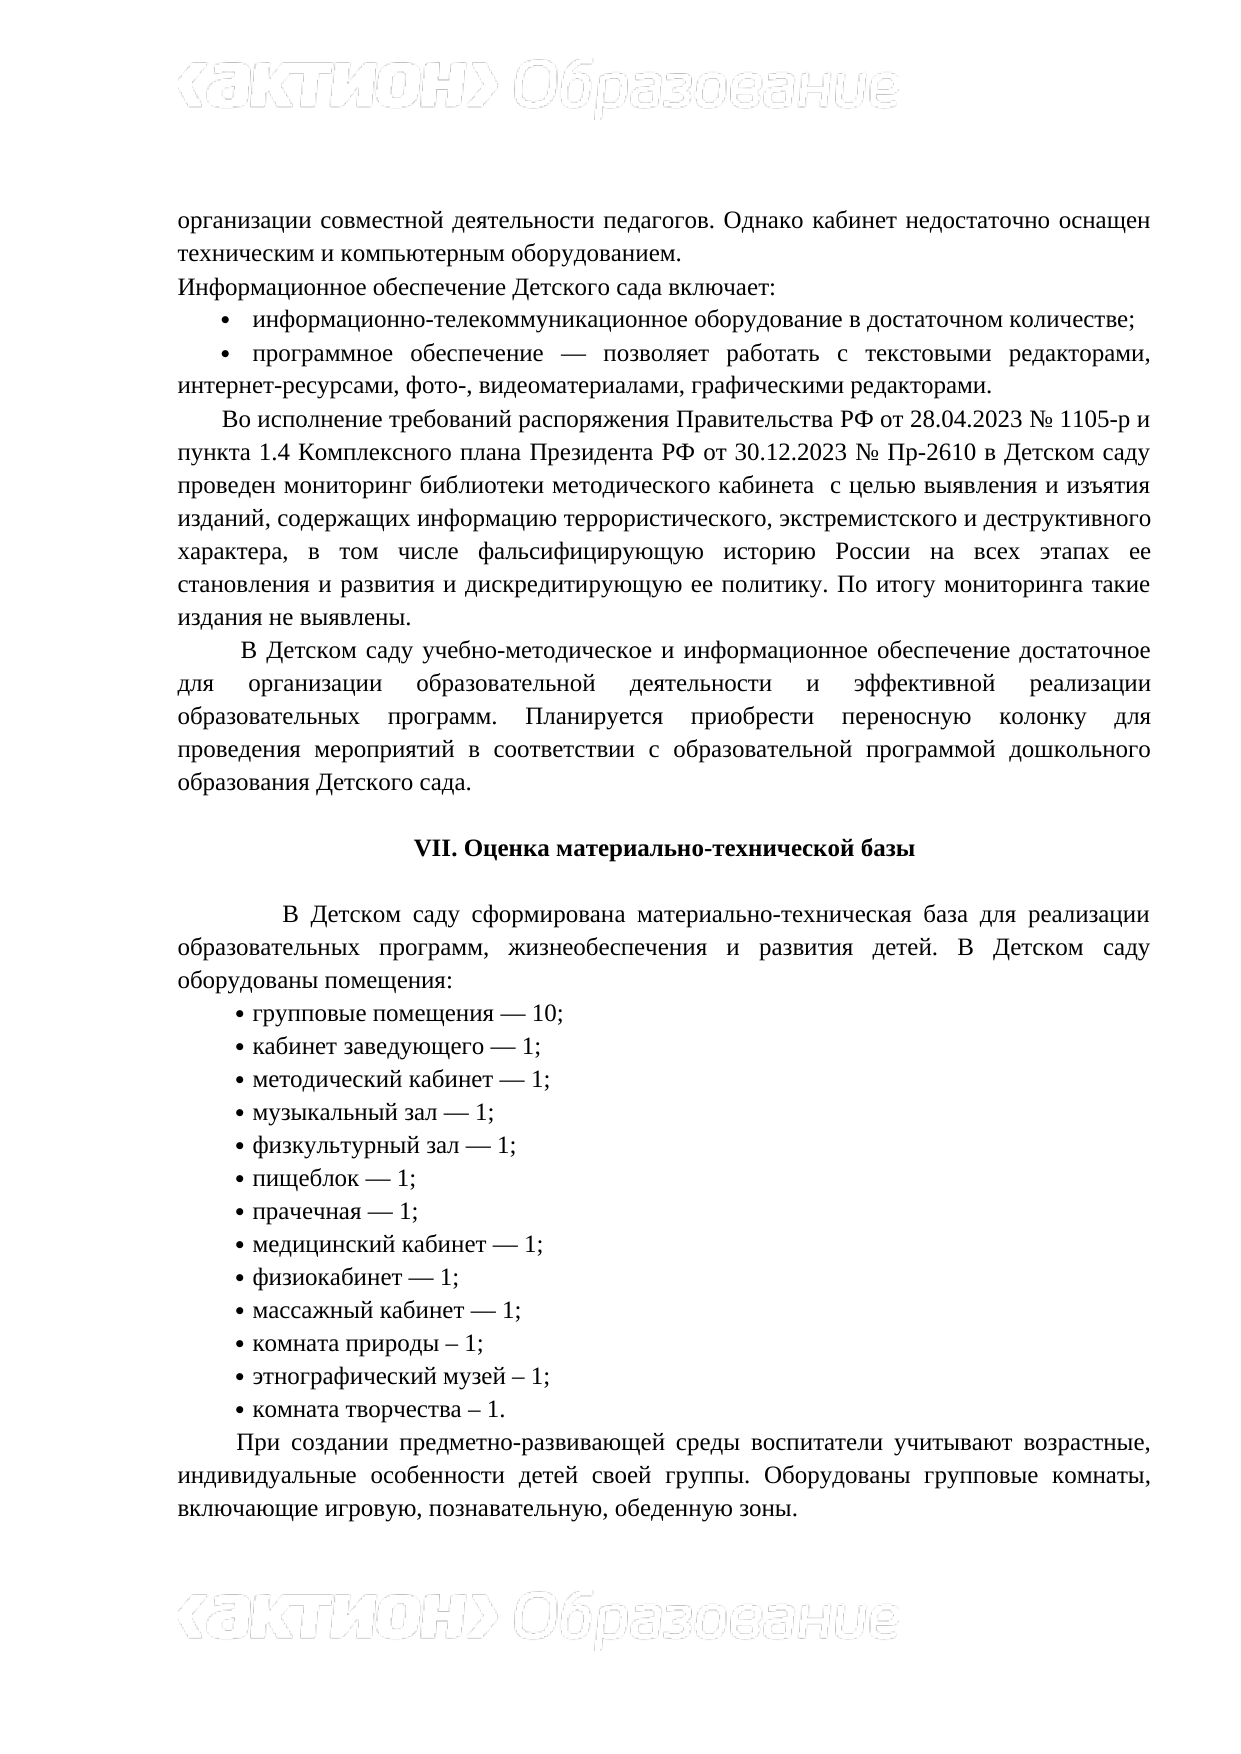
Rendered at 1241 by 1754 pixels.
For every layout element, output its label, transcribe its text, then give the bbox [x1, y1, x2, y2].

picture [177, 1590, 899, 1651]
list комната природы – 1; [177, 1328, 1152, 1357]
picture [177, 58, 899, 120]
list информационно-телекоммуникационное оборудование в достаточном количестве; [177, 304, 1152, 333]
text Информационное обеспечение Детского сада включает: [177, 272, 1152, 300]
list физиокабинет — 1; [177, 1262, 1152, 1291]
list массажный кабинет — 1; [177, 1295, 1152, 1324]
text При создании предметно-развивающей среды воспитатели учитывают возрастные, индивидуальные особенности детей своей группы. Оборудованы групповые комнаты, включающие игровую, познавательную, обеденную зоны. [177, 1427, 1152, 1522]
text В Детском саду сформирована материально-техническая база для реализации образовательных программ, жизнеобеспечения и развития детей. В Детском саду оборудованы помещения: [177, 899, 1152, 994]
list этнографический музей – 1; [177, 1361, 1152, 1390]
list физкультурный зал — 1; [177, 1130, 1152, 1159]
list кабинет заведующего — 1; [177, 1031, 1152, 1060]
list музыкальный зал — 1; [177, 1097, 1152, 1126]
text VII. Оценка материально-технической базы [177, 833, 1152, 862]
list программное обеспечение — позволяет работать с текстовыми редакторами, интернет-ресурсами, фото-, видеоматериалами, графическими редакторами. [177, 338, 1152, 399]
list медицинский кабинет — 1; [177, 1229, 1152, 1258]
text Во исполнение требований распоряжения Правительства РФ от 28.04.2023 № 1105-р и пункта 1.4 Комплексного плана Президента РФ от 30.12.2023 № Пр-2610 в Детском саду проведен мониторинг библиотеки методического кабинета с целью выявления и изъятия изданий, содержащих информацию террористического, экстремистского и деструктивного характера, в том числе фальсифицирующую историю России на всех этапах ее становления и развития и дискредитирующую ее политику. По итогу мониторинга такие издания не выявлены. [177, 404, 1152, 631]
list пищеблок — 1; [177, 1163, 1152, 1192]
list комната творчества – 1. [177, 1394, 1152, 1423]
list прачечная — 1; [177, 1196, 1152, 1225]
text В Детском саду учебно-методическое и информационное обеспечение достаточное для организации образовательной деятельности и эффективной реализации образовательных программ. Планируется приобрести переносную колонку для проведения мероприятий в соответствии с образовательной программой дошкольного образования Детского сада. [177, 635, 1152, 796]
list групповые помещения — 10; [177, 998, 1152, 1027]
list методический кабинет — 1; [177, 1064, 1152, 1093]
